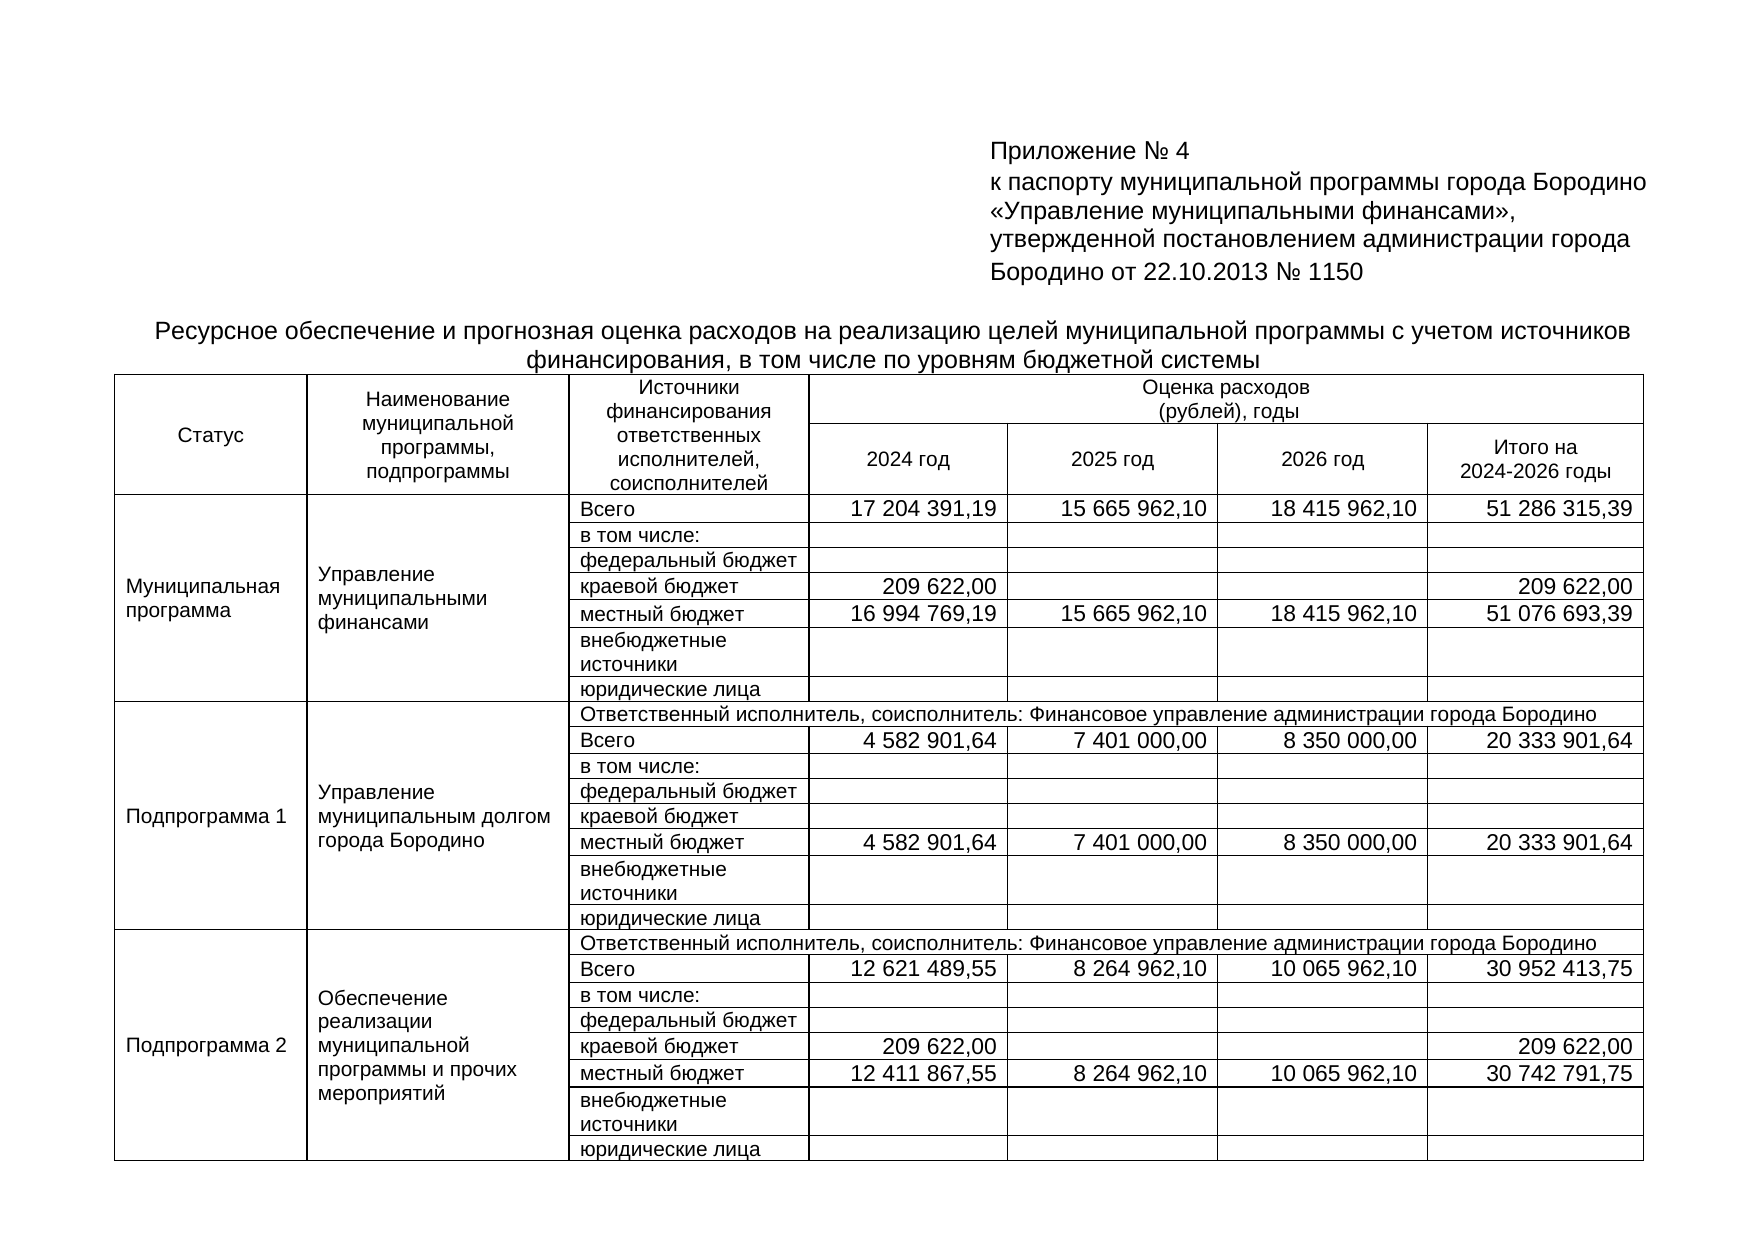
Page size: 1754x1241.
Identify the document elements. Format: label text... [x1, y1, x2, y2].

table_cell в том числе: [570, 983, 808, 1007]
table_cell [1218, 905, 1427, 929]
table_cell 12 621 489,55 [810, 955, 1007, 982]
table_cell [1428, 677, 1643, 701]
text «Управление муниципальными финансами», [103, 196, 1683, 224]
table_cell [1008, 628, 1217, 676]
text Бородино от 22.10.2013 № 1150 [103, 253, 1683, 287]
table_cell [810, 1088, 1007, 1135]
table_cell [1218, 779, 1427, 803]
table_cell [1428, 754, 1643, 778]
table_cell краевой бюджет [570, 1033, 808, 1059]
table_cell внебюджетные источники [570, 628, 808, 676]
table_cell [1008, 1008, 1217, 1032]
table_cell [810, 983, 1007, 1007]
table_cell 8 264 962,10 [1008, 1060, 1217, 1086]
table_cell федеральный бюджет [570, 1008, 808, 1032]
table_cell 30 742 791,75 [1428, 1060, 1643, 1086]
table_cell [1008, 905, 1217, 929]
table_cell 2024 год [810, 424, 1007, 494]
table_cell 10 065 962,10 [1218, 955, 1427, 982]
table_cell [1218, 856, 1427, 904]
table_cell [1008, 856, 1217, 904]
table_cell [1218, 1088, 1427, 1135]
table_cell 30 952 413,75 [1428, 955, 1643, 982]
table_cell 209 622,00 [1428, 1033, 1643, 1059]
text Ресурсное обеспечение и прогнозная оценка расходов на реализацию целей муниципальной программы с учетом источников финансирования, в том числе по уровням бюджетной системы [103, 316, 1683, 373]
table_cell 4 582 901,64 [810, 727, 1007, 753]
table_cell 51 286 315,39 [1428, 495, 1643, 522]
table_cell [1218, 1008, 1427, 1032]
table_cell [1218, 1033, 1427, 1059]
table_cell 8 264 962,10 [1008, 955, 1217, 982]
table_cell [1428, 523, 1643, 547]
table_cell [1008, 523, 1217, 547]
table_cell Всего [570, 727, 808, 753]
table_header Статус [115, 375, 306, 494]
table_cell [1008, 1088, 1217, 1135]
table_cell Подпрограмма 1 [115, 702, 306, 929]
table_cell [1218, 983, 1427, 1007]
table_cell Ответственный исполнитель, соисполнитель: Финансовое управление администрации города Бородино [570, 702, 1643, 726]
table_cell 7 401 000,00 [1008, 829, 1217, 855]
table_cell Всего [570, 955, 808, 982]
table_cell 15 665 962,10 [1008, 495, 1217, 522]
table_cell [810, 779, 1007, 803]
table_cell Обеспечение реализации муниципальной программы и прочих мероприятий [308, 930, 568, 1160]
table_cell [810, 1136, 1007, 1160]
table_cell Муниципальная программа [115, 495, 306, 701]
table_cell 10 065 962,10 [1218, 1060, 1427, 1086]
table_cell [1218, 754, 1427, 778]
table_cell [810, 804, 1007, 828]
table_cell [1008, 779, 1217, 803]
table_cell [1008, 1033, 1217, 1059]
table_cell краевой бюджет [570, 573, 808, 599]
table_cell 2026 год [1218, 424, 1427, 494]
table_cell [1008, 804, 1217, 828]
table_cell Управление муниципальным долгом города Бородино [308, 702, 568, 929]
table_cell [810, 628, 1007, 676]
table_cell внебюджетные источники [570, 856, 808, 904]
table_cell [1008, 983, 1217, 1007]
table_cell [810, 1008, 1007, 1032]
table_cell 51 076 693,39 [1428, 600, 1643, 627]
table_cell федеральный бюджет [570, 548, 808, 572]
table_cell Подпрограмма 2 [115, 930, 306, 1160]
table_cell [1218, 628, 1427, 676]
table_cell [1218, 677, 1427, 701]
table_cell в том числе: [570, 754, 808, 778]
table_cell [1428, 1008, 1643, 1032]
table_cell [1008, 1136, 1217, 1160]
table_cell 16 994 769,19 [810, 600, 1007, 627]
table_cell местный бюджет [570, 600, 808, 627]
table_cell 17 204 391,19 [810, 495, 1007, 522]
table_cell [1428, 856, 1643, 904]
table_cell [1428, 628, 1643, 676]
table_cell [1428, 1088, 1643, 1135]
table_cell местный бюджет [570, 829, 808, 855]
text Приложение № 4 [103, 133, 1683, 167]
table_cell 20 333 901,64 [1428, 829, 1643, 855]
table_cell 8 350 000,00 [1218, 829, 1427, 855]
table_cell 15 665 962,10 [1008, 600, 1217, 627]
table_cell внебюджетные источники [570, 1088, 808, 1135]
table_cell 209 622,00 [810, 1033, 1007, 1059]
table_cell 18 415 962,10 [1218, 495, 1427, 522]
table_cell [810, 856, 1007, 904]
text к паспорту муниципальной программы города Бородино [103, 167, 1683, 196]
table_cell юридические лица [570, 677, 808, 701]
text утвержденной постановлением администрации города [103, 224, 1683, 253]
table_cell [1428, 548, 1643, 572]
table_cell Итого на 2024-2026 годы [1428, 424, 1643, 494]
table_cell 4 582 901,64 [810, 829, 1007, 855]
table_cell [1218, 804, 1427, 828]
table_cell 12 411 867,55 [810, 1060, 1007, 1086]
table_cell Управление муниципальными финансами [308, 495, 568, 701]
table_cell [1428, 1136, 1643, 1160]
table_header Источники финансирования ответственных исполнителей, соисполнителей [570, 375, 808, 494]
table_cell Ответственный исполнитель, соисполнитель: Финансовое управление администрации города Бородино [570, 930, 1643, 954]
table_cell [810, 523, 1007, 547]
table_cell [1008, 677, 1217, 701]
table_cell в том числе: [570, 523, 808, 547]
table_cell 2025 год [1008, 424, 1217, 494]
table_cell [1008, 548, 1217, 572]
table_cell местный бюджет [570, 1060, 808, 1086]
table_cell [1218, 548, 1427, 572]
table_cell 7 401 000,00 [1008, 727, 1217, 753]
table_cell 8 350 000,00 [1218, 727, 1427, 753]
table_header Оценка расходов (рублей), годы [810, 375, 1643, 422]
table_cell 209 622,00 [810, 573, 1007, 599]
table_cell юридические лица [570, 1136, 808, 1160]
table_cell [810, 905, 1007, 929]
table_cell Всего [570, 495, 808, 522]
table_cell федеральный бюджет [570, 779, 808, 803]
table_cell 20 333 901,64 [1428, 727, 1643, 753]
table_cell [1428, 983, 1643, 1007]
table_cell [810, 548, 1007, 572]
table_cell [810, 677, 1007, 701]
table_cell [1008, 754, 1217, 778]
table_cell краевой бюджет [570, 804, 808, 828]
table_header Наименование муниципальной программы, подпрограммы [308, 375, 568, 494]
table_cell [1218, 523, 1427, 547]
table_cell [1218, 573, 1427, 599]
table_cell [1428, 905, 1643, 929]
table_cell 18 415 962,10 [1218, 600, 1427, 627]
table_cell [810, 754, 1007, 778]
table_cell [1008, 573, 1217, 599]
table_cell [1428, 779, 1643, 803]
table_cell [1218, 1136, 1427, 1160]
table_cell юридические лица [570, 905, 808, 929]
table_cell [1428, 804, 1643, 828]
table_cell 209 622,00 [1428, 573, 1643, 599]
